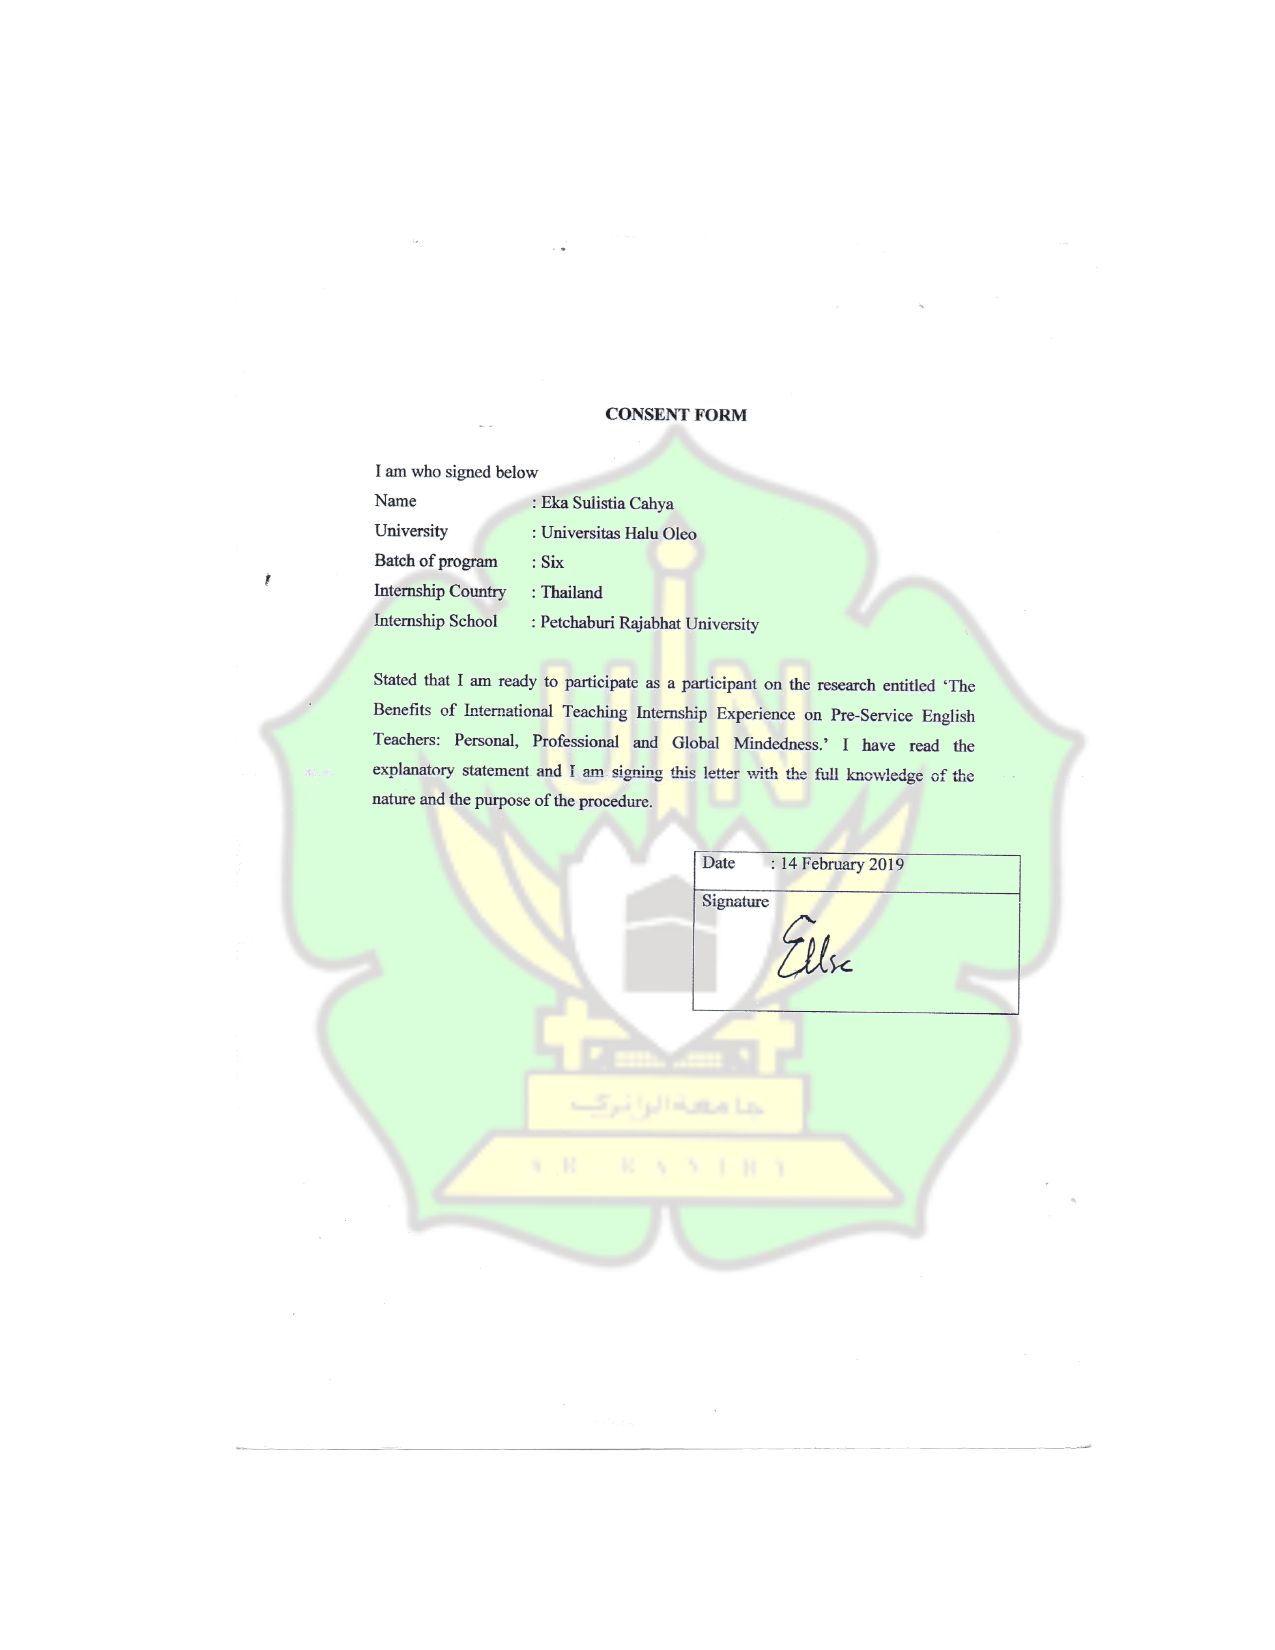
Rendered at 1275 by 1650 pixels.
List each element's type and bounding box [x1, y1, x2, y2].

picture [236, 236, 1098, 1455]
